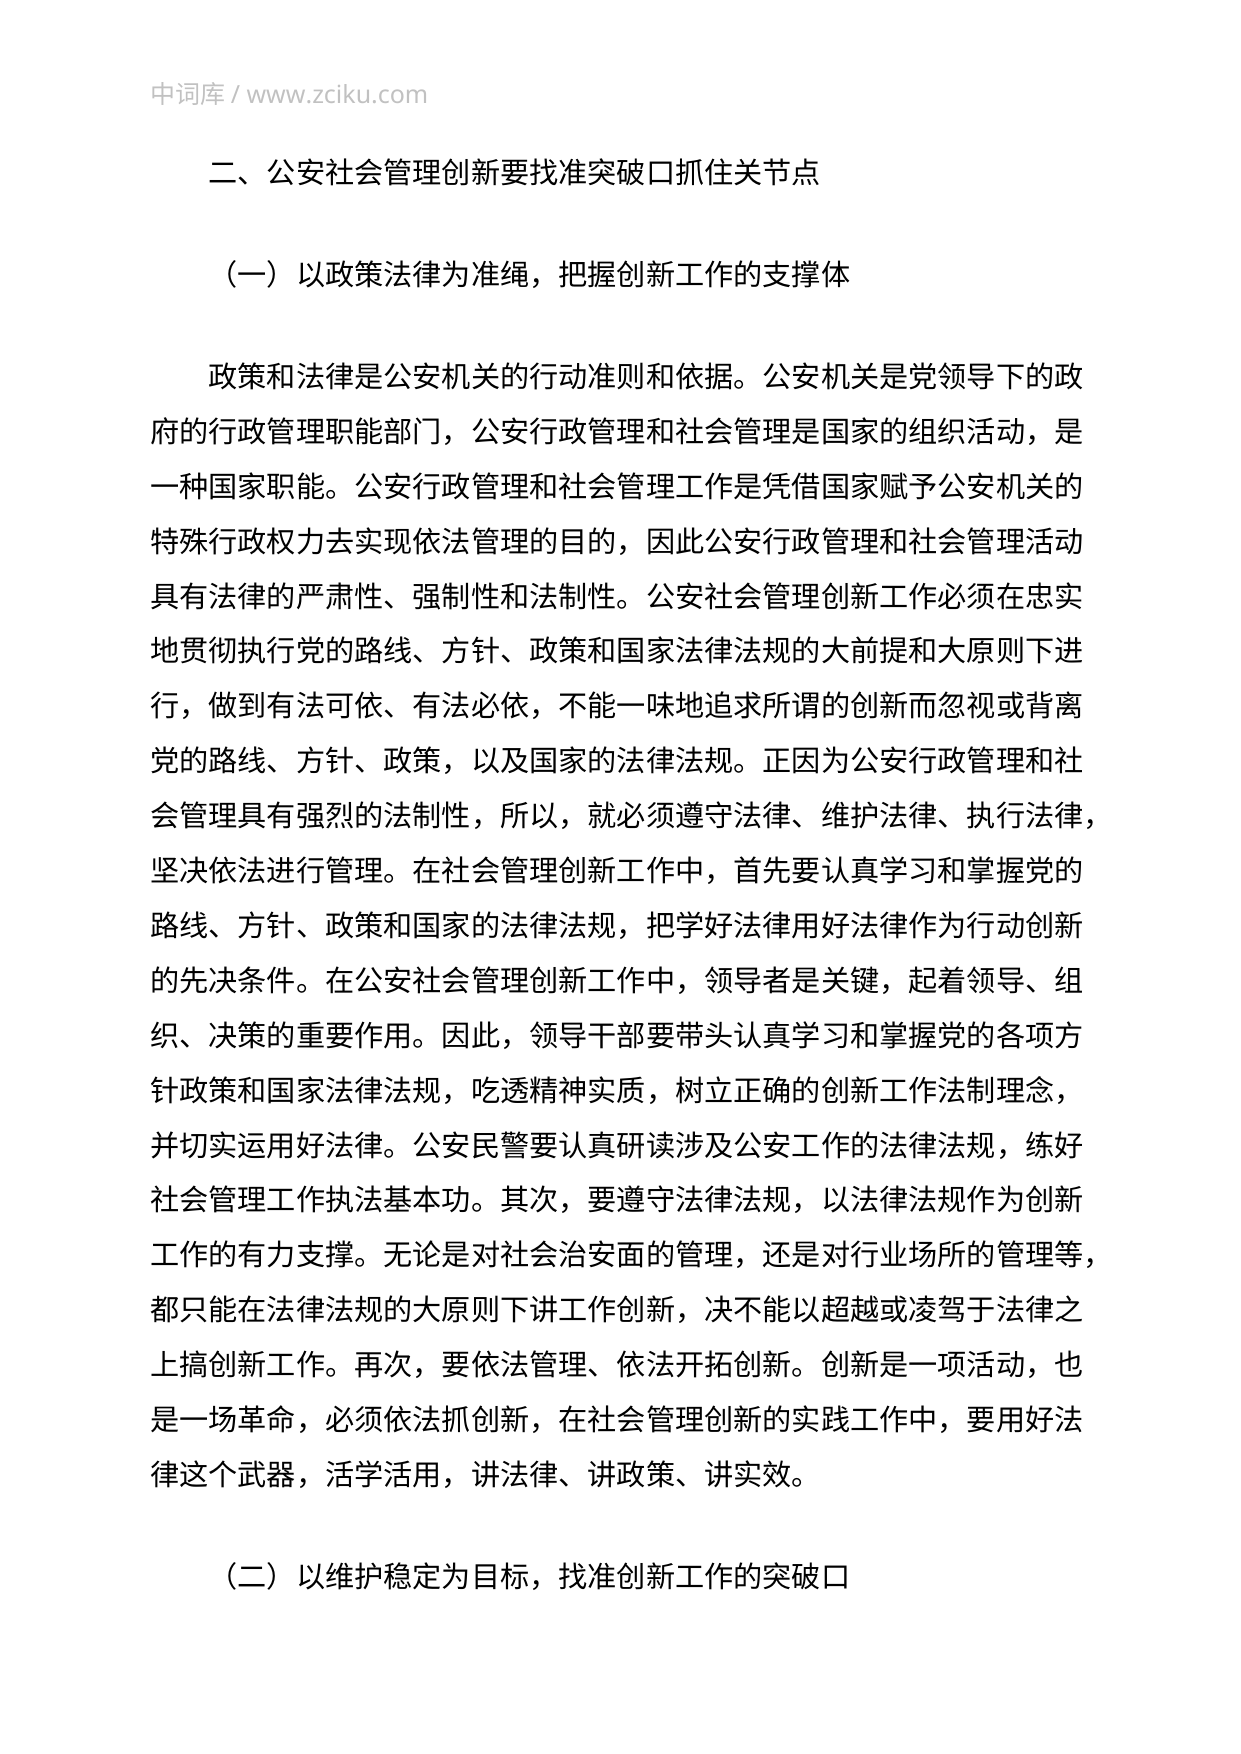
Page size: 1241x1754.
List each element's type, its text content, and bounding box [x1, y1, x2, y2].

text （一）以政策法律为准绳，把握创新工作的支撑体 [150, 252, 1090, 294]
text （二）以维护稳定为目标，找准创新工作的突破口 [150, 1553, 1090, 1596]
text 政策和法律是公安机关的行动准则和依据。公安机关是党领导下的政府的行政管理职能部门，公安行政管理和社会管理是国家的组织活动，是一种国家职能。公安行政管理和社会管理工作是凭借国家赋予公安机关的特殊行政权力去实现依法管理的目的，因此公安行政管理和社会管理活动具有法律的严肃性、强制性和法制性。公安社会管理创新工作必须在忠实地贯彻执行党的路线、方针、政策和国家法律法规的大前提和大原则下进行，做到有法可依、有法必依，不能一味地追求所谓的创新而忽视或背离党的路线、方针、政策，以及国家的法律法规。正因为公安行政管理和社会管理具有强烈的法制性，所以，就必须遵守法律、维护法律、执行法律，坚决依法进行管理。在社会管理创新工作中，首先要认真学习和掌握党的路线、方针、政策和国家的法律法规，把学好法律用好法律作为行动创新的先决条件。在公安社会管理创新工作中，领导者是关键，起着领导、组织、决策的重要作用。因此，领导干部要带头认真学习和掌握党的各项方针政策和国家法律法规，吃透精神实质，树立正确的创新工作法制理念，并切实运用好法律。公安民警要认真研读涉及公安工作的法律法规，练好社会管理工作执法基本功。其次，要遵守法律法规，以法律法规作为创新工作的有力支撑。无论是对社会治安面的管理，还是对行业场所的管理等，都只能在法律法规的大原则下讲工作创新，决不能以超越或凌驾于法律之上搞创新工作。再次，要依法管理、依法开拓创新。创新是一项活动，也是一场革命，必须依法抓创新，在社会管理创新的实践工作中，要用好法律这个武器，活学活用，讲法律、讲政策、讲实效。 [150, 353, 1090, 1494]
text 二、公安社会管理创新要找准突破口抓住关节点 [150, 150, 1090, 192]
